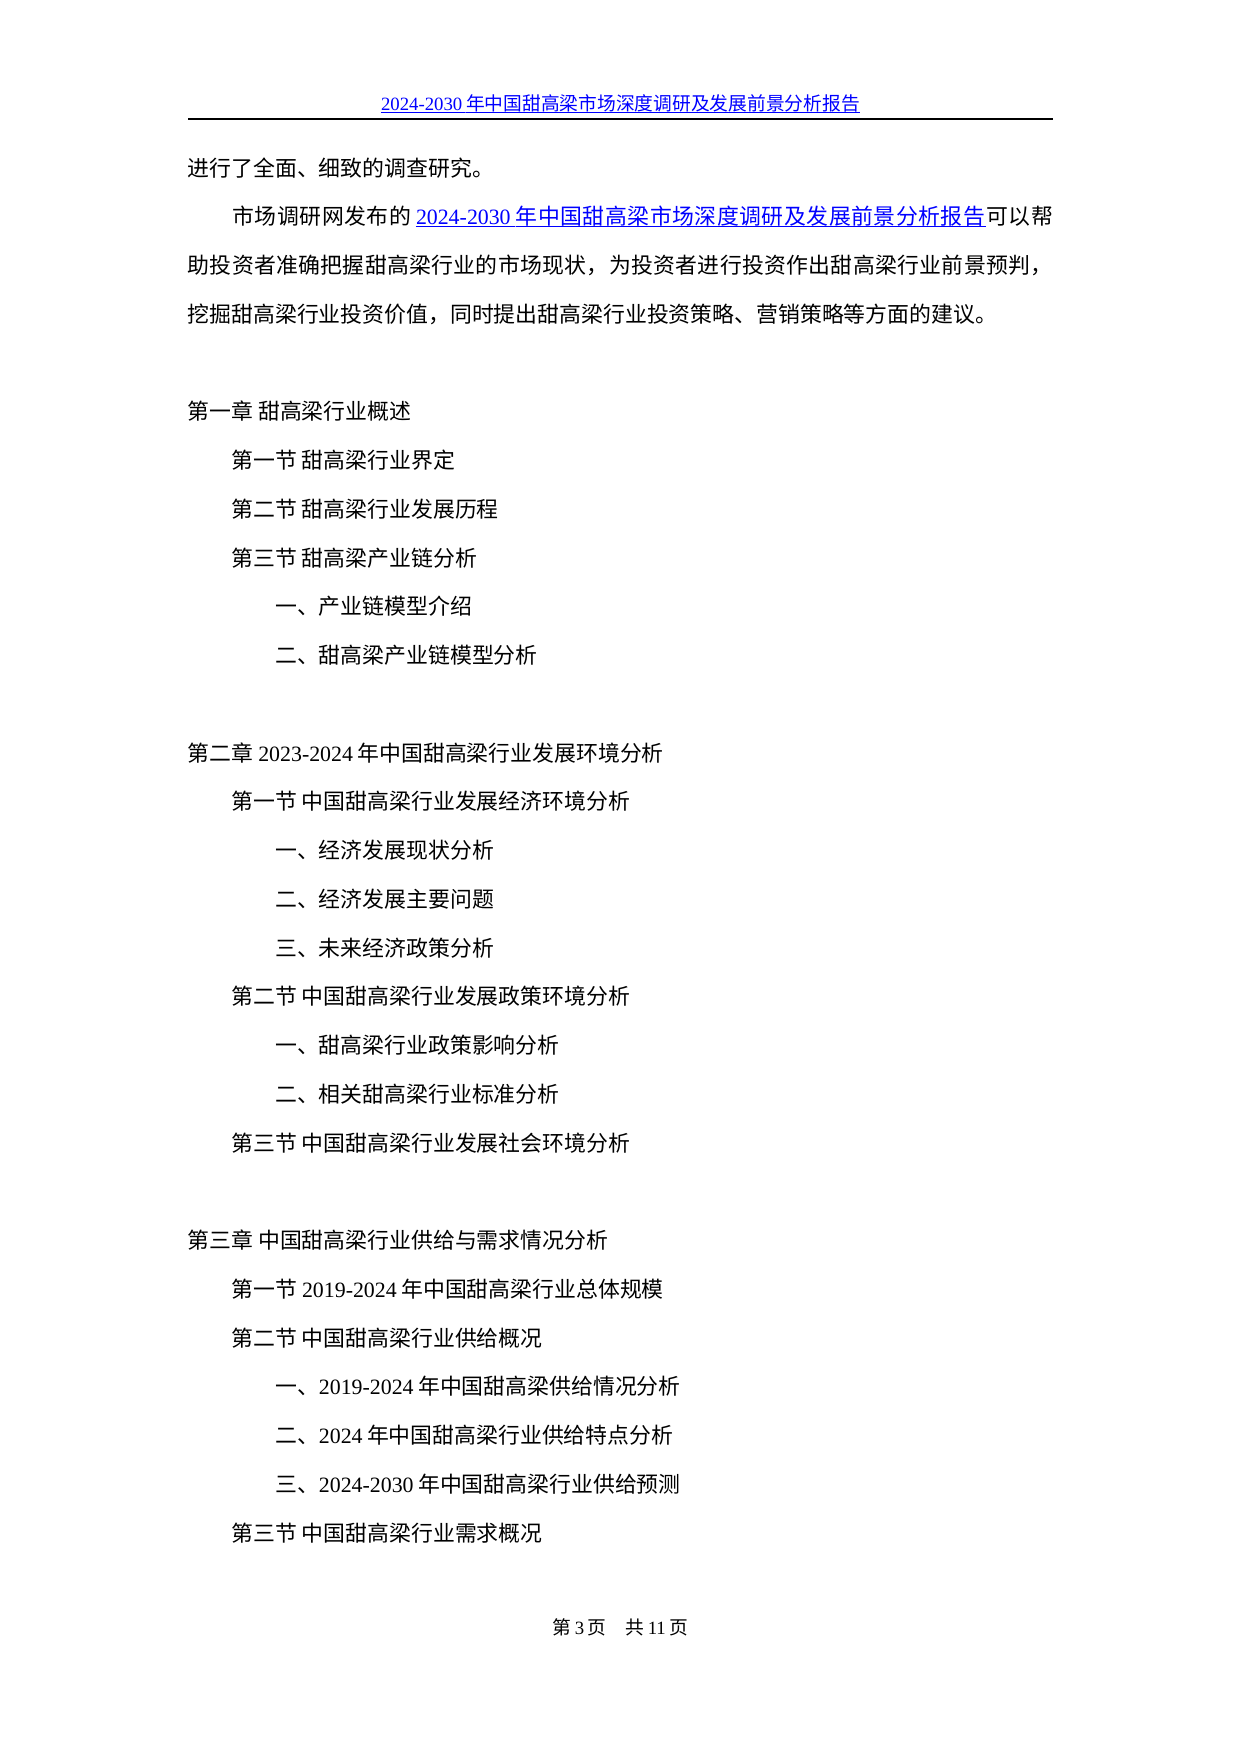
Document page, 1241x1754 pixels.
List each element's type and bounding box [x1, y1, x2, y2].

text [187, 150, 1053, 1548]
